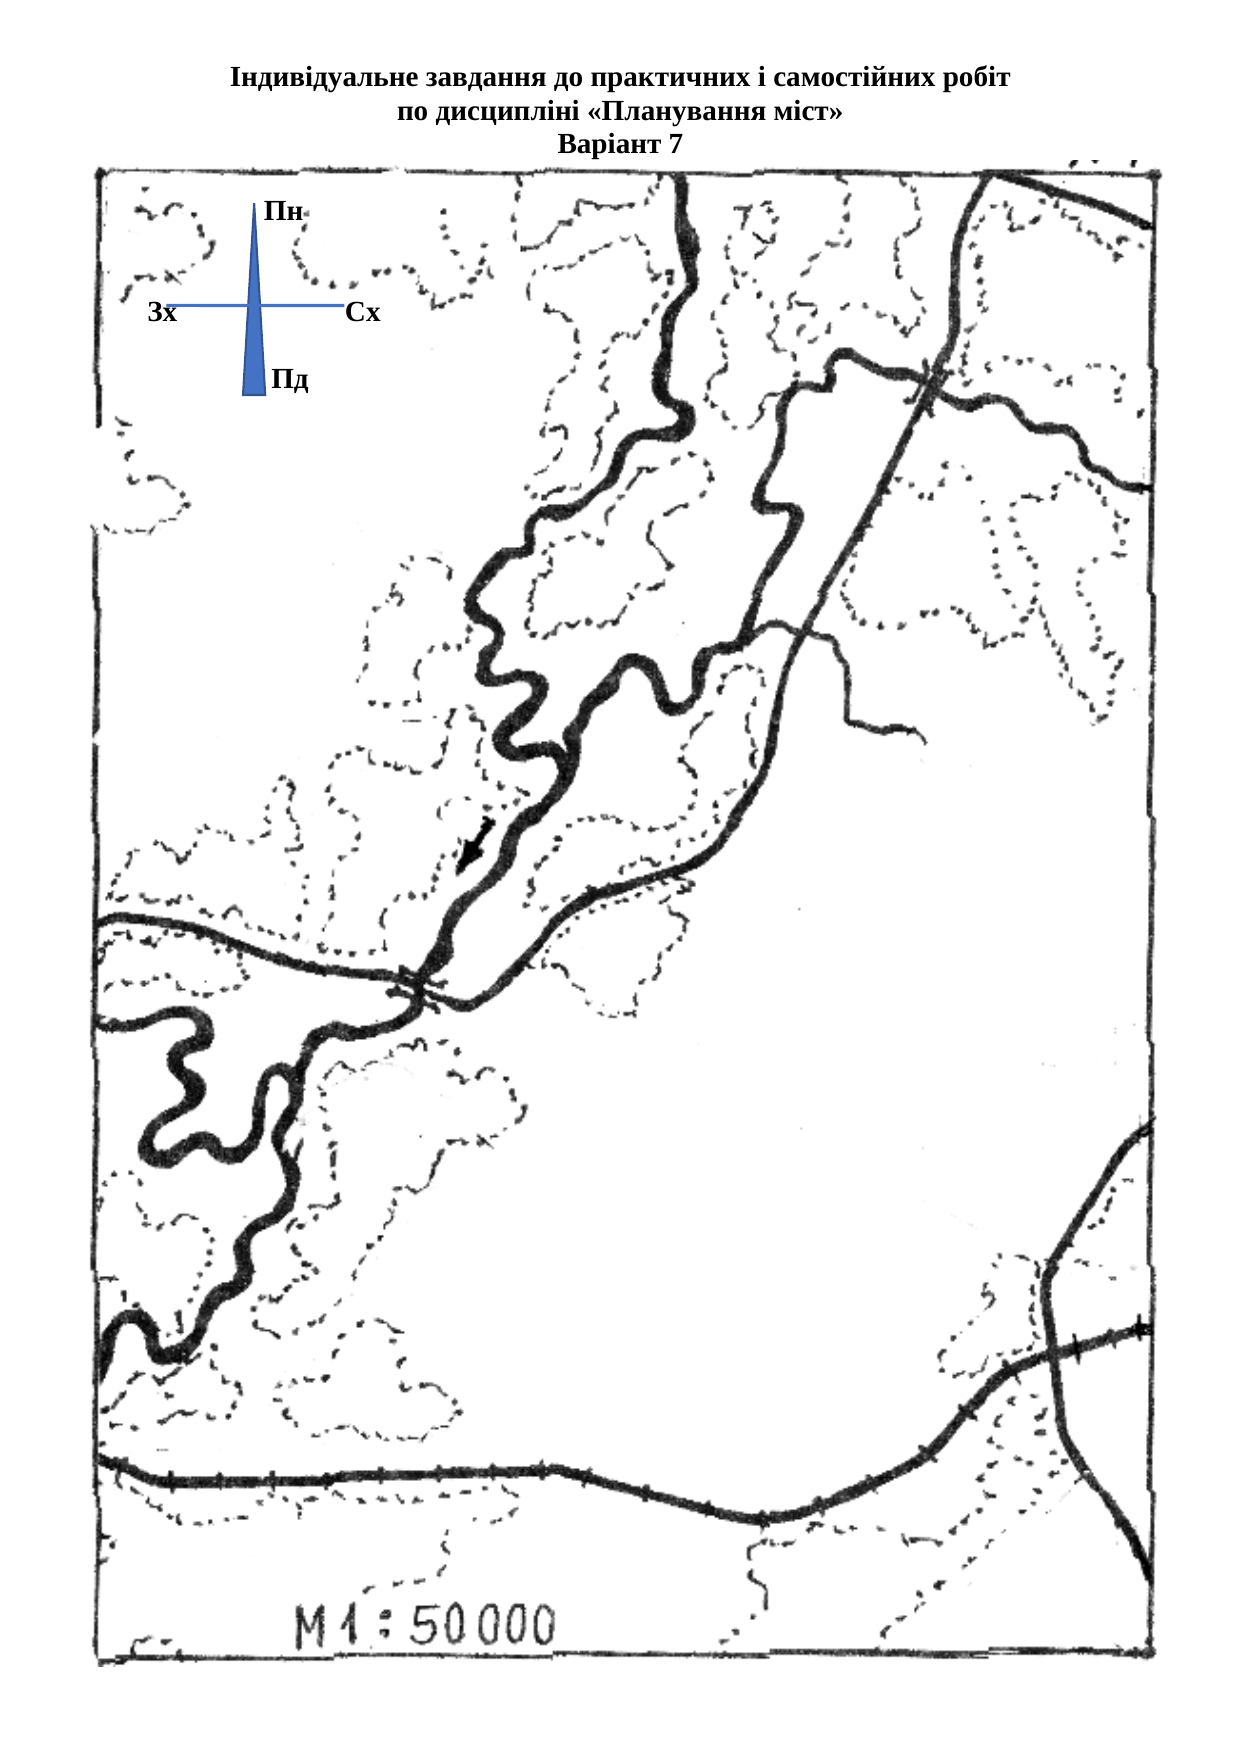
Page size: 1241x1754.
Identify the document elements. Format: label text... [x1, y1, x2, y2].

text Зх Сх [89, 294, 1152, 327]
text Пд [89, 361, 1152, 394]
picture [87, 160, 1168, 1667]
text Варіант 7 [89, 126, 1152, 160]
text Пн [89, 193, 1152, 227]
text Індивідуальне завдання до практичних і самостійних робіт [89, 59, 1152, 93]
text по дисципліні «Планування міст» [89, 93, 1152, 126]
